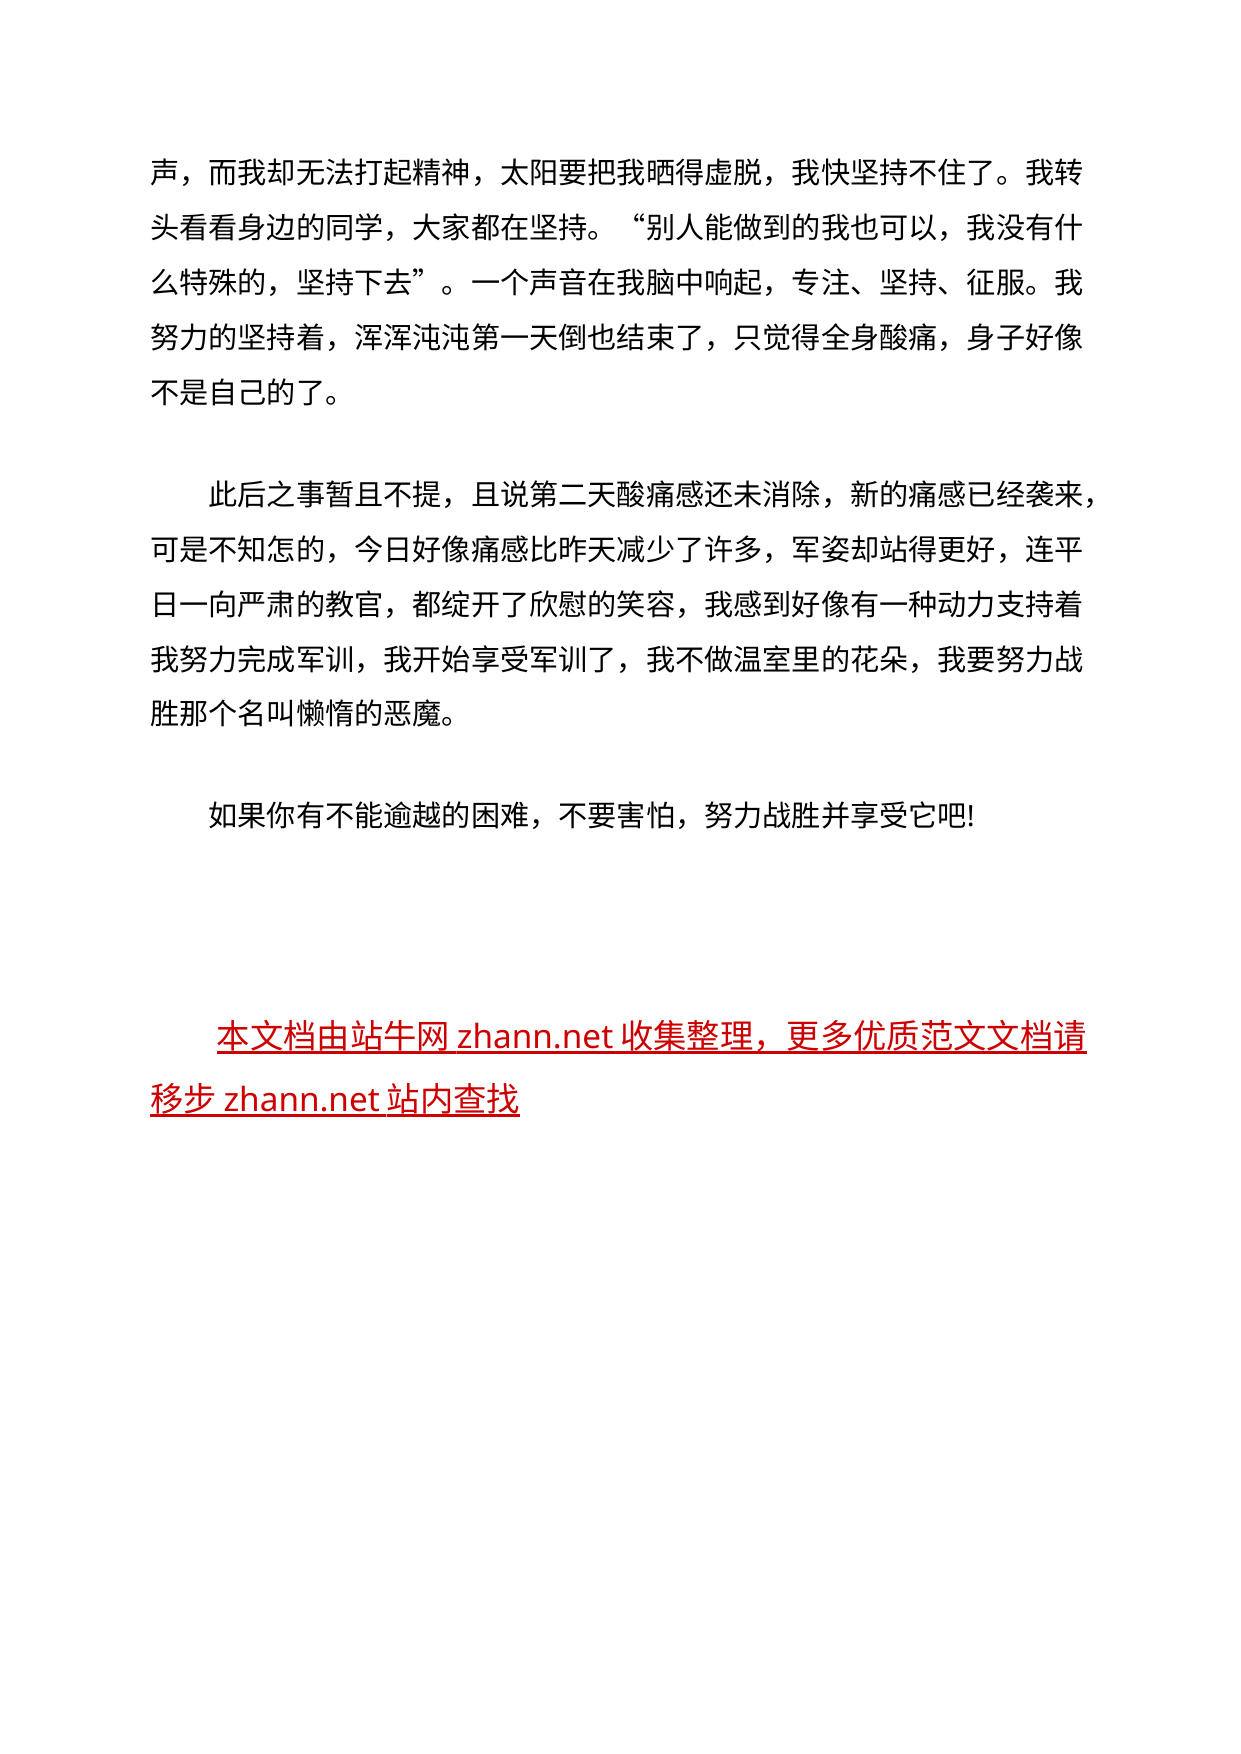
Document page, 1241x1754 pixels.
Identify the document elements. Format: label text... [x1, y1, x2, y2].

text 如果你有不能逾越的困难，不要害怕，努力战胜并享受它吧! [150, 793, 1090, 835]
text 本文档由站牛网zhann.net收集整理，更多优质范文文档请移步zhann.net站内查找 [150, 1010, 1090, 1121]
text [150, 150, 1090, 412]
text 此后之事暂且不提，且说第二天酸痛感还未消除，新的痛感已经袭来，可是不知怎的，今日好像痛感比昨天减少了许多，军姿却站得更好，连平日一向严肃的教官，都绽开了欣慰的笑容，我感到好像有一种动力支持着我努力完成军训，我开始享受军训了，我不做温室里的花朵，我要努力战胜那个名叫懒惰的恶魔。 [150, 471, 1090, 733]
